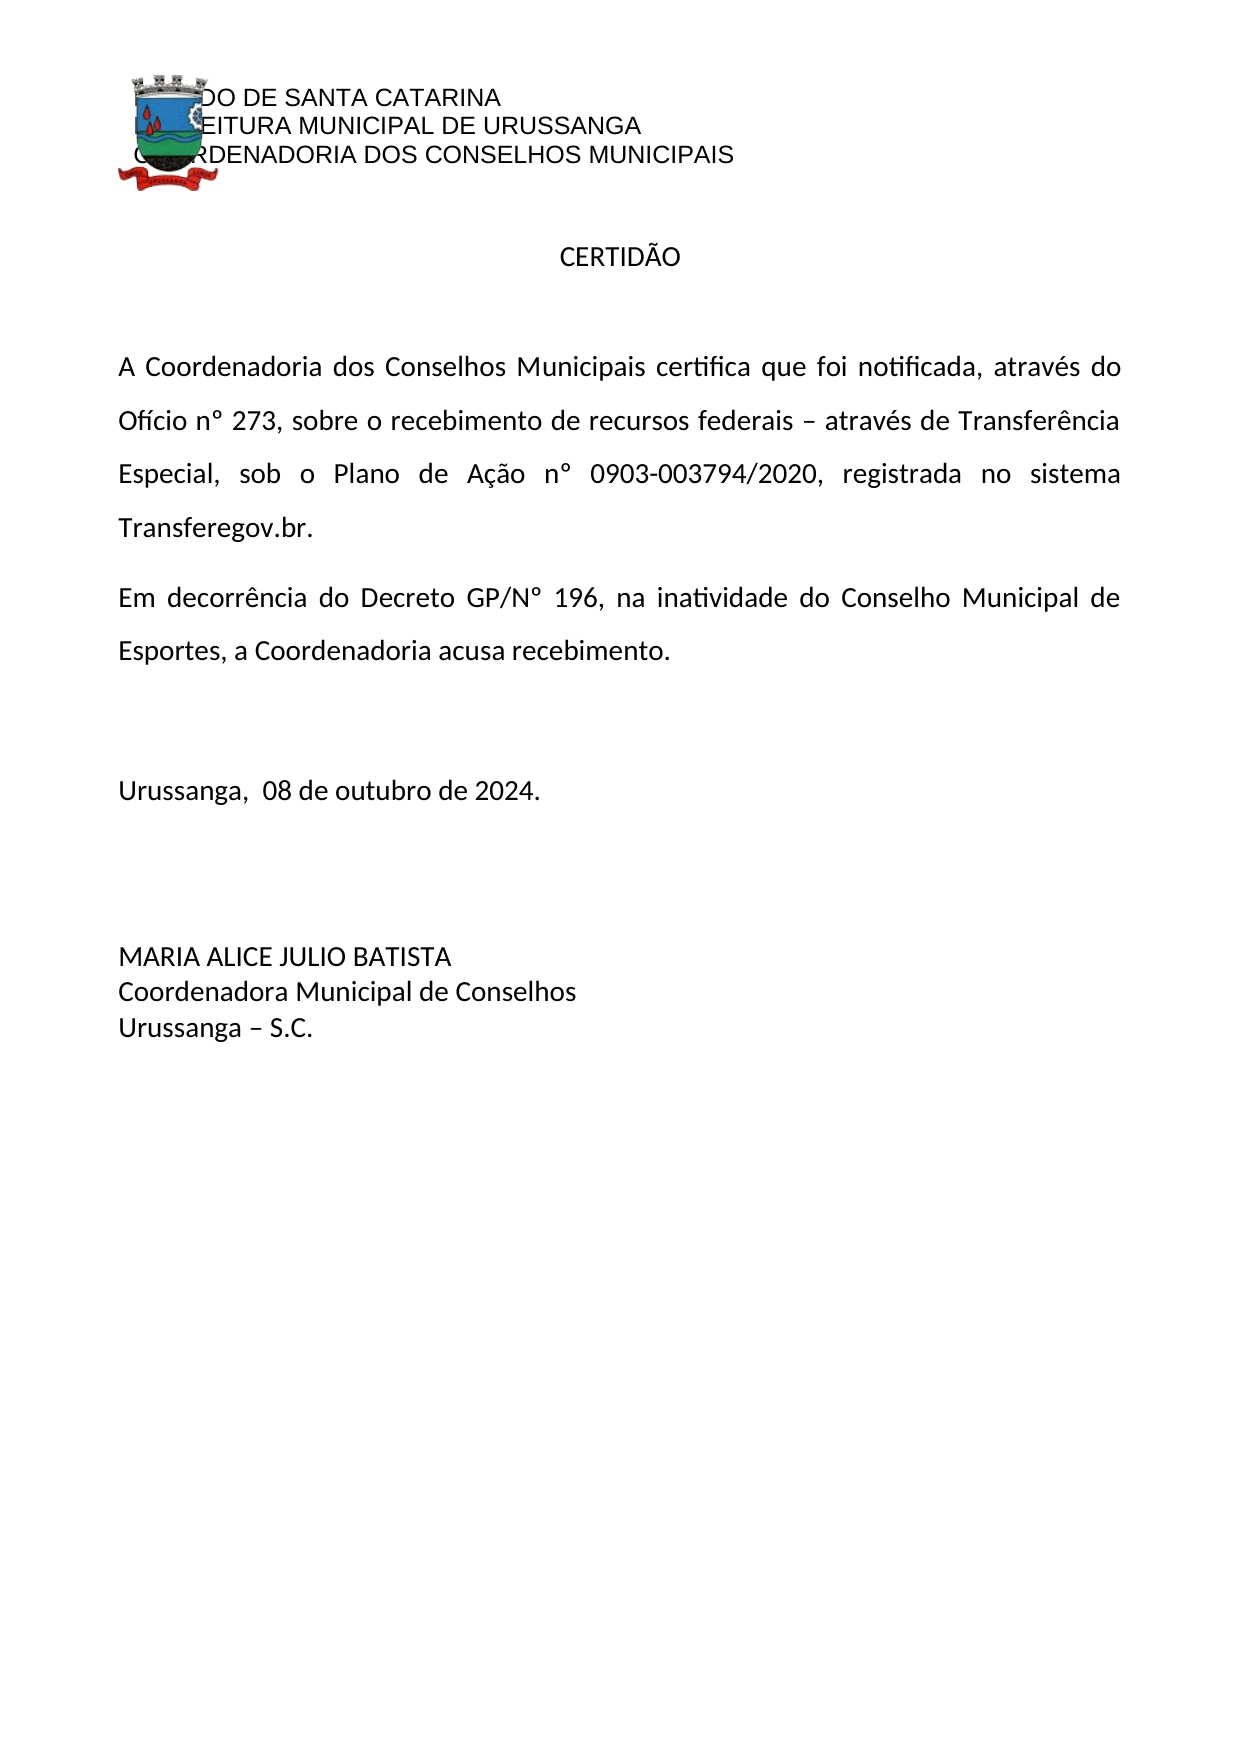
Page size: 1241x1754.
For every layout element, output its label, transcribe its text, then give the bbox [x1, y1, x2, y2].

text CERTIDÃO [118, 238, 1122, 274]
text Urussanga, 08 de outubro de 2024. [118, 772, 1122, 808]
text Coordenadora Municipal de Conselhos [118, 973, 1122, 1009]
text MARIA ALICE JULIO BATISTA [118, 938, 1122, 973]
picture [118, 75, 219, 191]
text Urussanga – S.C. [118, 1009, 1122, 1044]
text Em decorrência do Decreto GP/Nº 196, na inatividade do Conselho Municipal de Esportes, a Coordenadoria acusa recebimento. [118, 579, 1122, 668]
text A Coordenadoria dos Conselhos Municipais certifica que foi notificada, através do Ofício nº 273, sobre o recebimento de recursos federais – através de Transferência Especial, sob o Plano de Ação nº 0903-003794/2020, registrada no sistema Transferegov.br. [118, 348, 1122, 544]
